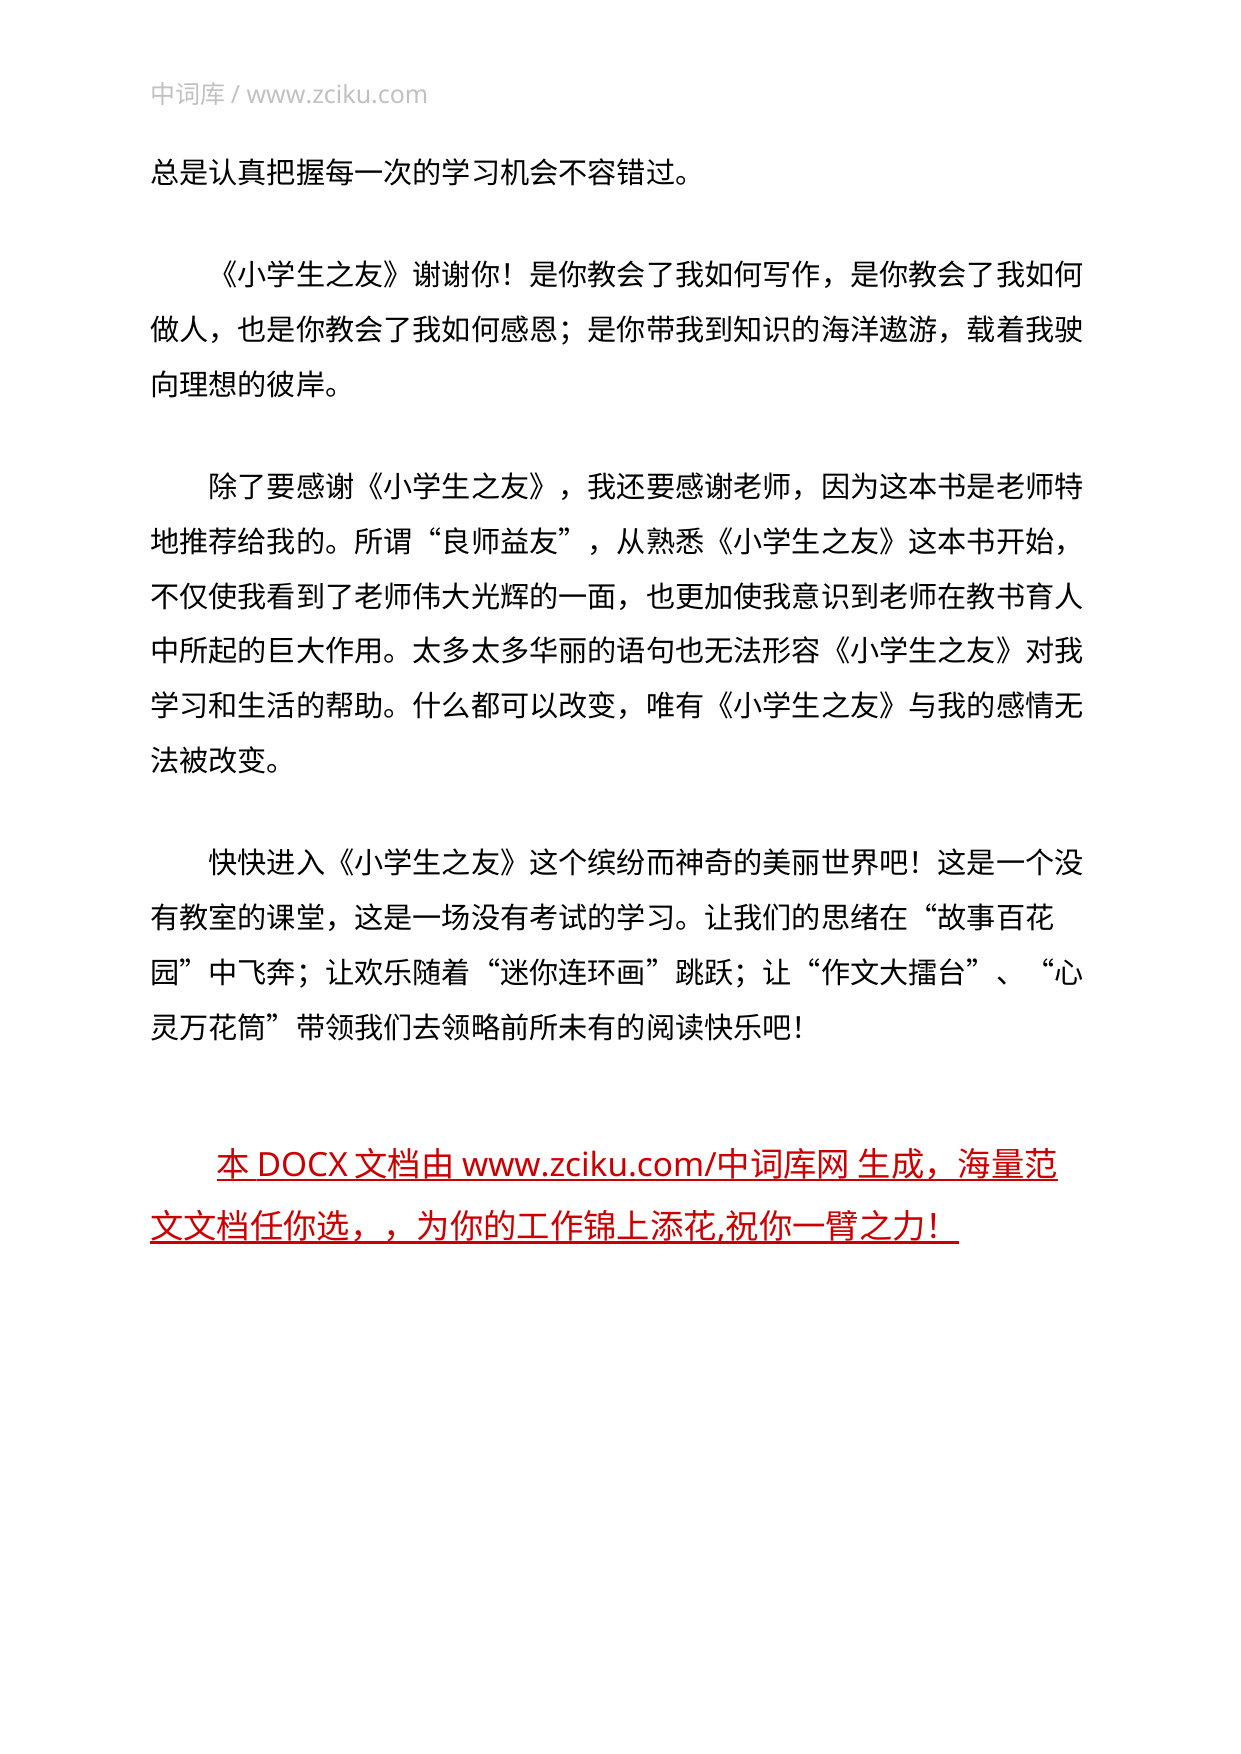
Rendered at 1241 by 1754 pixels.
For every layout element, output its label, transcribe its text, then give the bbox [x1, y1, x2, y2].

text 《小学生之友》谢谢你！是你教会了我如何写作，是你教会了我如何做人，也是你教会了我如何感恩；是你带我到知识的海洋遨游，载着我驶向理想的彼岸。 [150, 252, 1090, 404]
text 本DOCX文档由 www.zciku.com/中词库网 生成，海量范文文档任你选，，为你的工作锦上添花,祝你一臂之力！ [150, 1137, 1090, 1248]
text 快快进入《小学生之友》这个缤纷而神奇的美丽世界吧！这是一个没有教室的课堂，这是一场没有考试的学习。让我们的思绪在“故事百花园”中飞奔；让欢乐随着“迷你连环画”跳跃；让“作文大擂台”、“心灵万花筒”带领我们去领略前所未有的阅读快乐吧！ [150, 839, 1090, 1047]
text 除了要感谢《小学生之友》，我还要感谢老师，因为这本书是老师特地推荐给我的。所谓“良师益友”，从熟悉《小学生之友》这本书开始，不仅使我看到了老师伟大光辉的一面，也更加使我意识到老师在教书育人中所起的巨大作用。太多太多华丽的语句也无法形容《小学生之友》对我学习和生活的帮助。什么都可以改变，唯有《小学生之友》与我的感情无法被改变。 [150, 463, 1090, 780]
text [150, 150, 1090, 192]
